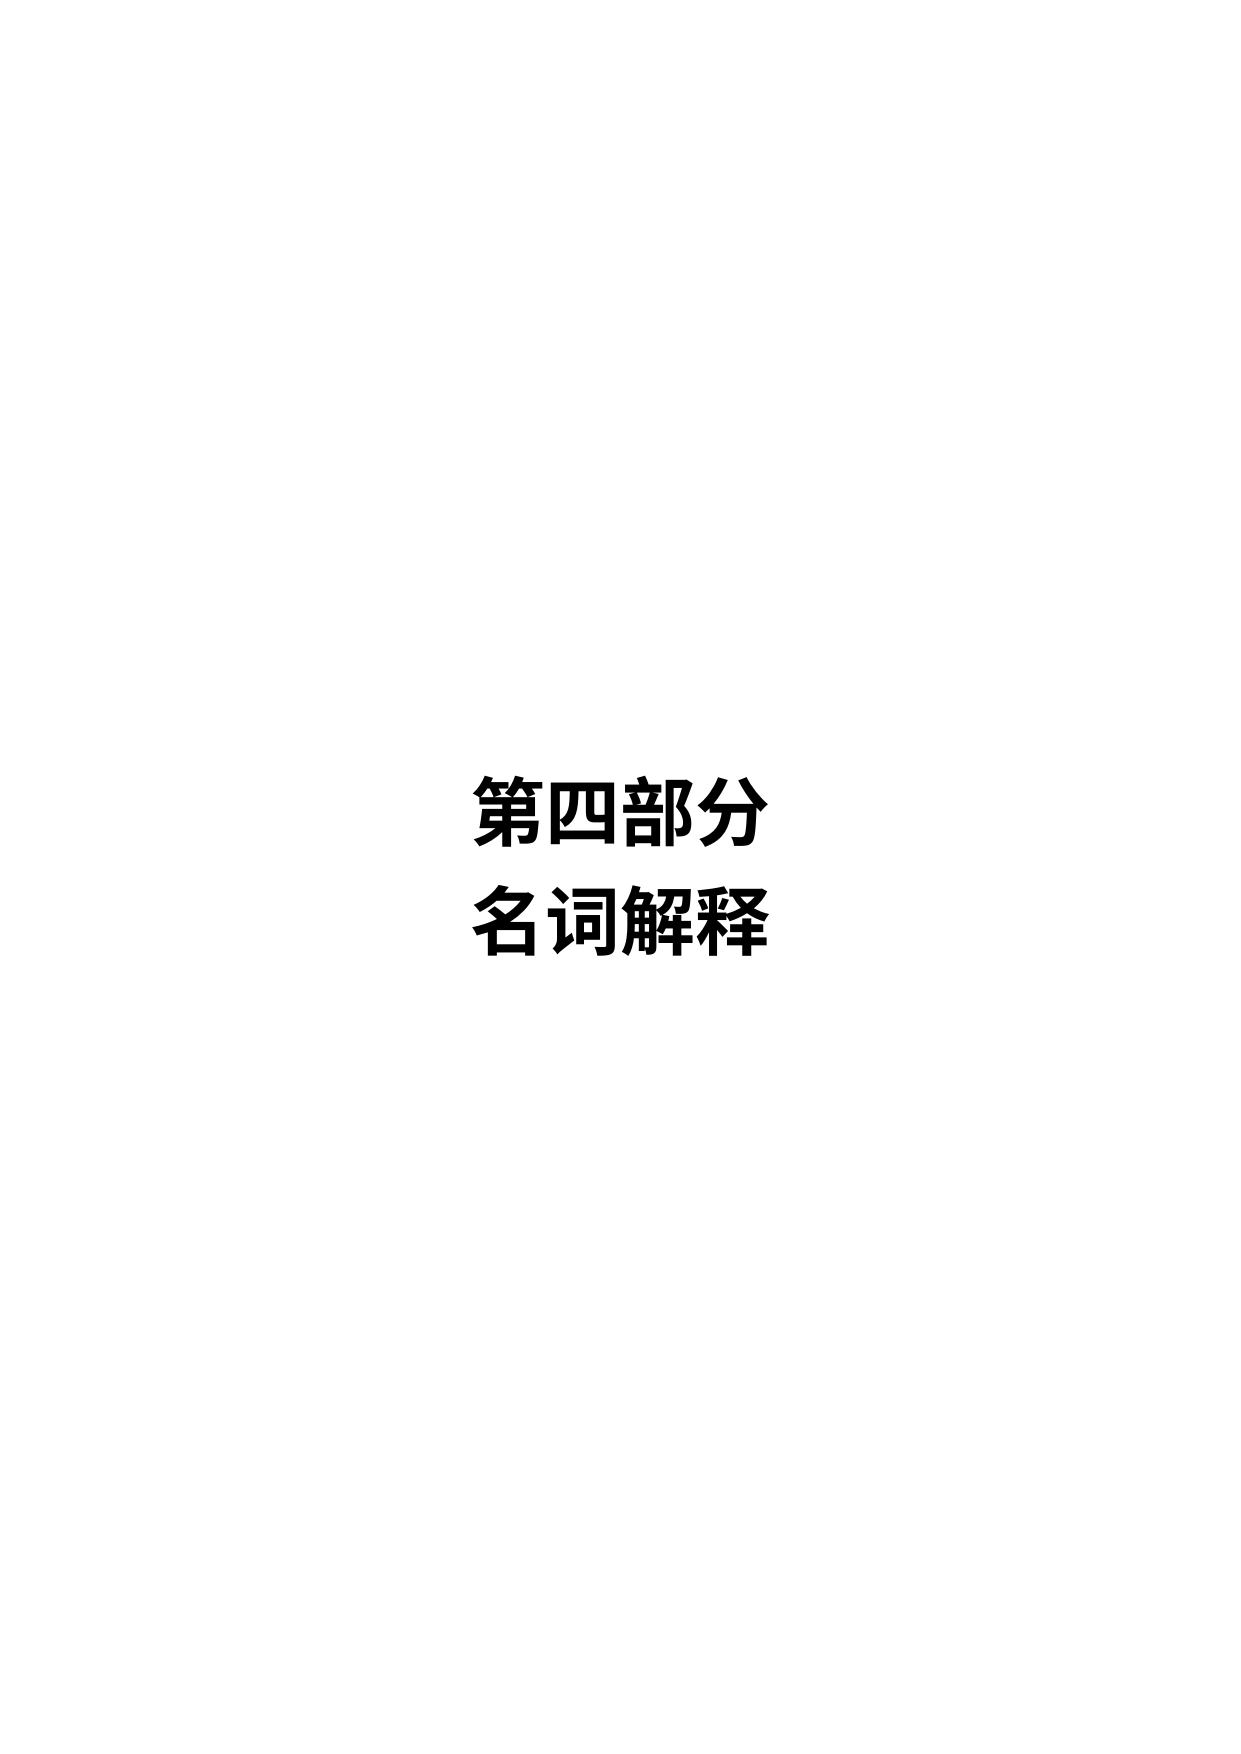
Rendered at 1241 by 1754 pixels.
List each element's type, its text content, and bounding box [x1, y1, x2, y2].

text 第四部分 [118, 754, 1122, 862]
text 名词解释 [118, 862, 1122, 971]
